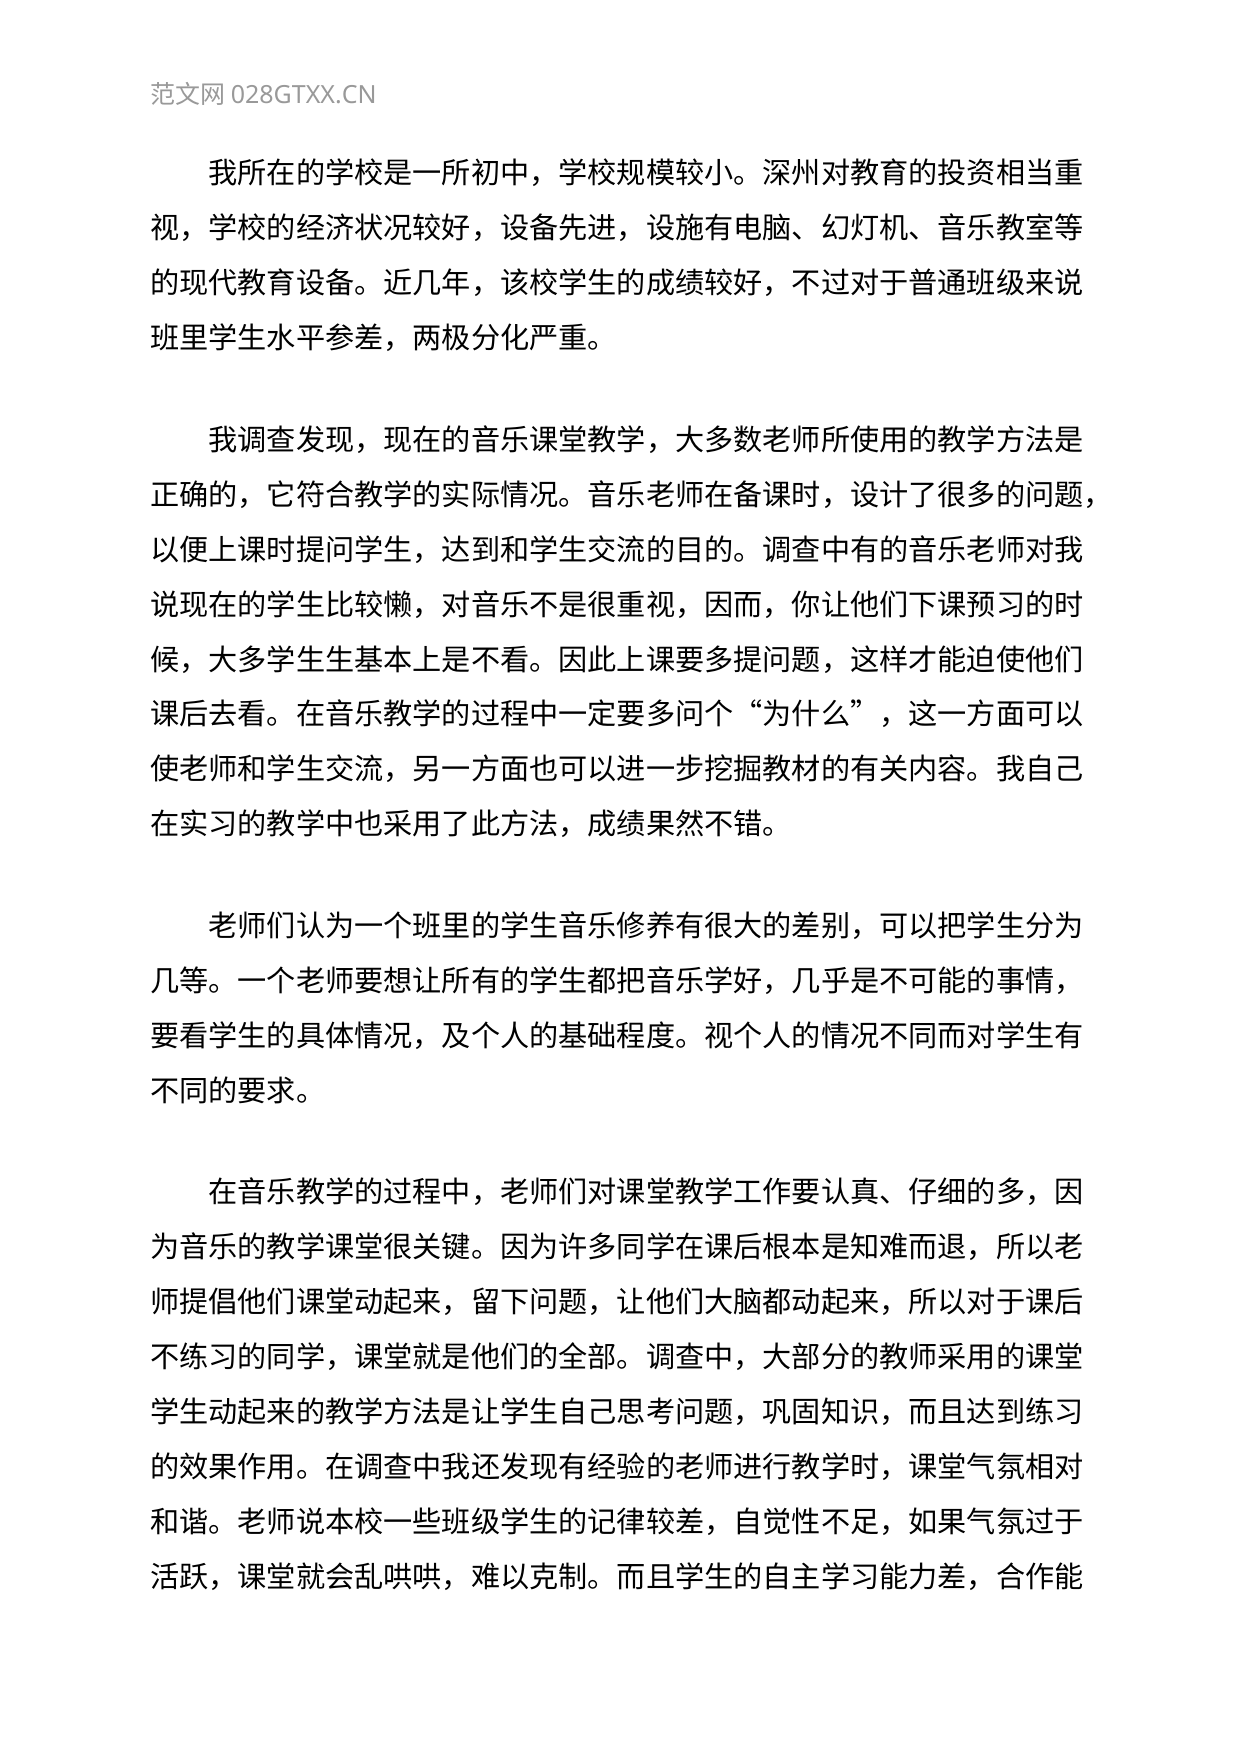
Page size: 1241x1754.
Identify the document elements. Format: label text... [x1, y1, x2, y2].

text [150, 1169, 1090, 1596]
text 我调查发现，现在的音乐课堂教学，大多数老师所使用的教学方法是正确的，它符合教学的实际情况。音乐老师在备课时，设计了很多的问题，以便上课时提问学生，达到和学生交流的目的。调查中有的音乐老师对我说现在的学生比较懒，对音乐不是很重视，因而，你让他们下课预习的时候，大多学生生基本上是不看。因此上课要多提问题，这样才能迫使他们课后去看。在音乐教学的过程中一定要多问个“为什么”，这一方面可以使老师和学生交流，另一方面也可以进一步挖掘教材的有关内容。我自己在实习的教学中也采用了此方法，成绩果然不错。 [150, 416, 1090, 843]
text 我所在的学校是一所初中，学校规模较小。深州对教育的投资相当重视，学校的经济状况较好，设备先进，设施有电脑、幻灯机、音乐教室等的现代教育设备。近几年，该校学生的成绩较好，不过对于普通班级来说班里学生水平参差，两极分化严重。 [150, 150, 1090, 357]
text 老师们认为一个班里的学生音乐修养有很大的差别，可以把学生分为几等。一个老师要想让所有的学生都把音乐学好，几乎是不可能的事情，要看学生的具体情况，及个人的基础程度。视个人的情况不同而对学生有不同的要求。 [150, 902, 1090, 1109]
